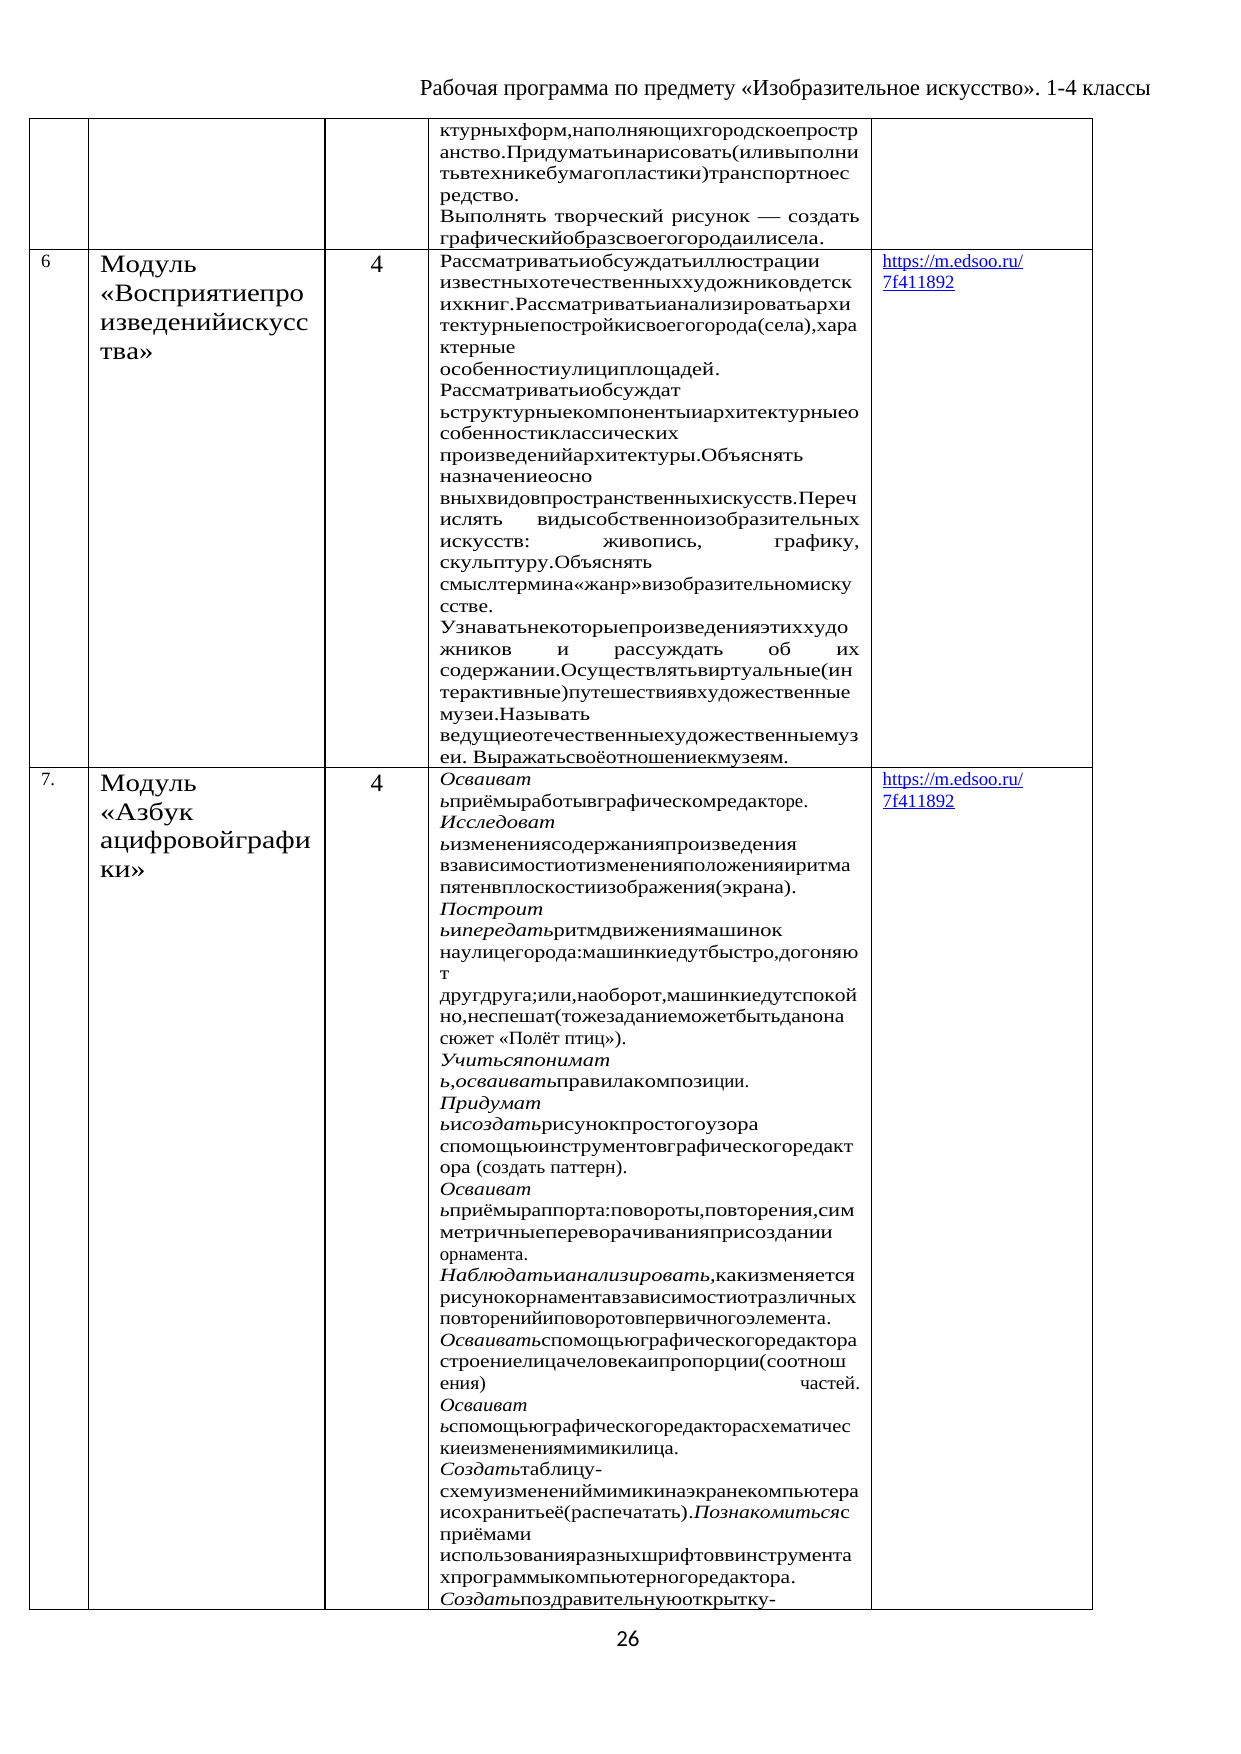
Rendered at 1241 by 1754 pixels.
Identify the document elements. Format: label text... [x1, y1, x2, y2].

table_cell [872, 119, 1092, 248]
table_cell Рассматриватьиобсуждатьиллюстрации известныхотечественныххудожниковдетскихкниг.Рассматриватьианализироватьархитектурныепостройкисвоегогорода(села),характерные особенностиулициплощадей. Рассматриватьиобсуждатьструктурныекомпонентыиархитектурныеособенностиклассических произведенийархитектуры.Объяснять назначениеосновныхвидовпространственныхискусств.Перечислять видысобственноизобразительных искусств: живопись, графику, скульптуру.Объяснять смыслтермина«жанр»визобразительномискусстве. Узнаватьнекоторыепроизведенияэтиххудожников и рассуждать об их содержании.Осуществлятьвиртуальные(интерактивные)путешествиявхудожественныемузеи.Называть ведущиеотечественныехудожественныемузеи. Выражатьсвоёотношениекмузеям. [429, 250, 871, 767]
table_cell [89, 768, 324, 1609]
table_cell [429, 119, 871, 248]
table_cell 6 [30, 250, 88, 767]
table_cell Модуль «Восприятиепроизведенийискусства» [89, 250, 324, 767]
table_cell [89, 119, 324, 248]
table_cell 4 [326, 768, 428, 1609]
table_cell 5. [30, 119, 88, 248]
table_cell 5 [326, 119, 428, 248]
table_cell 4 [326, 250, 428, 767]
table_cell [872, 768, 1092, 1609]
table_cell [429, 768, 871, 1609]
table_cell https://m.edsoo.ru/7f411892 [872, 250, 1092, 767]
table_cell 7. [30, 768, 88, 1609]
